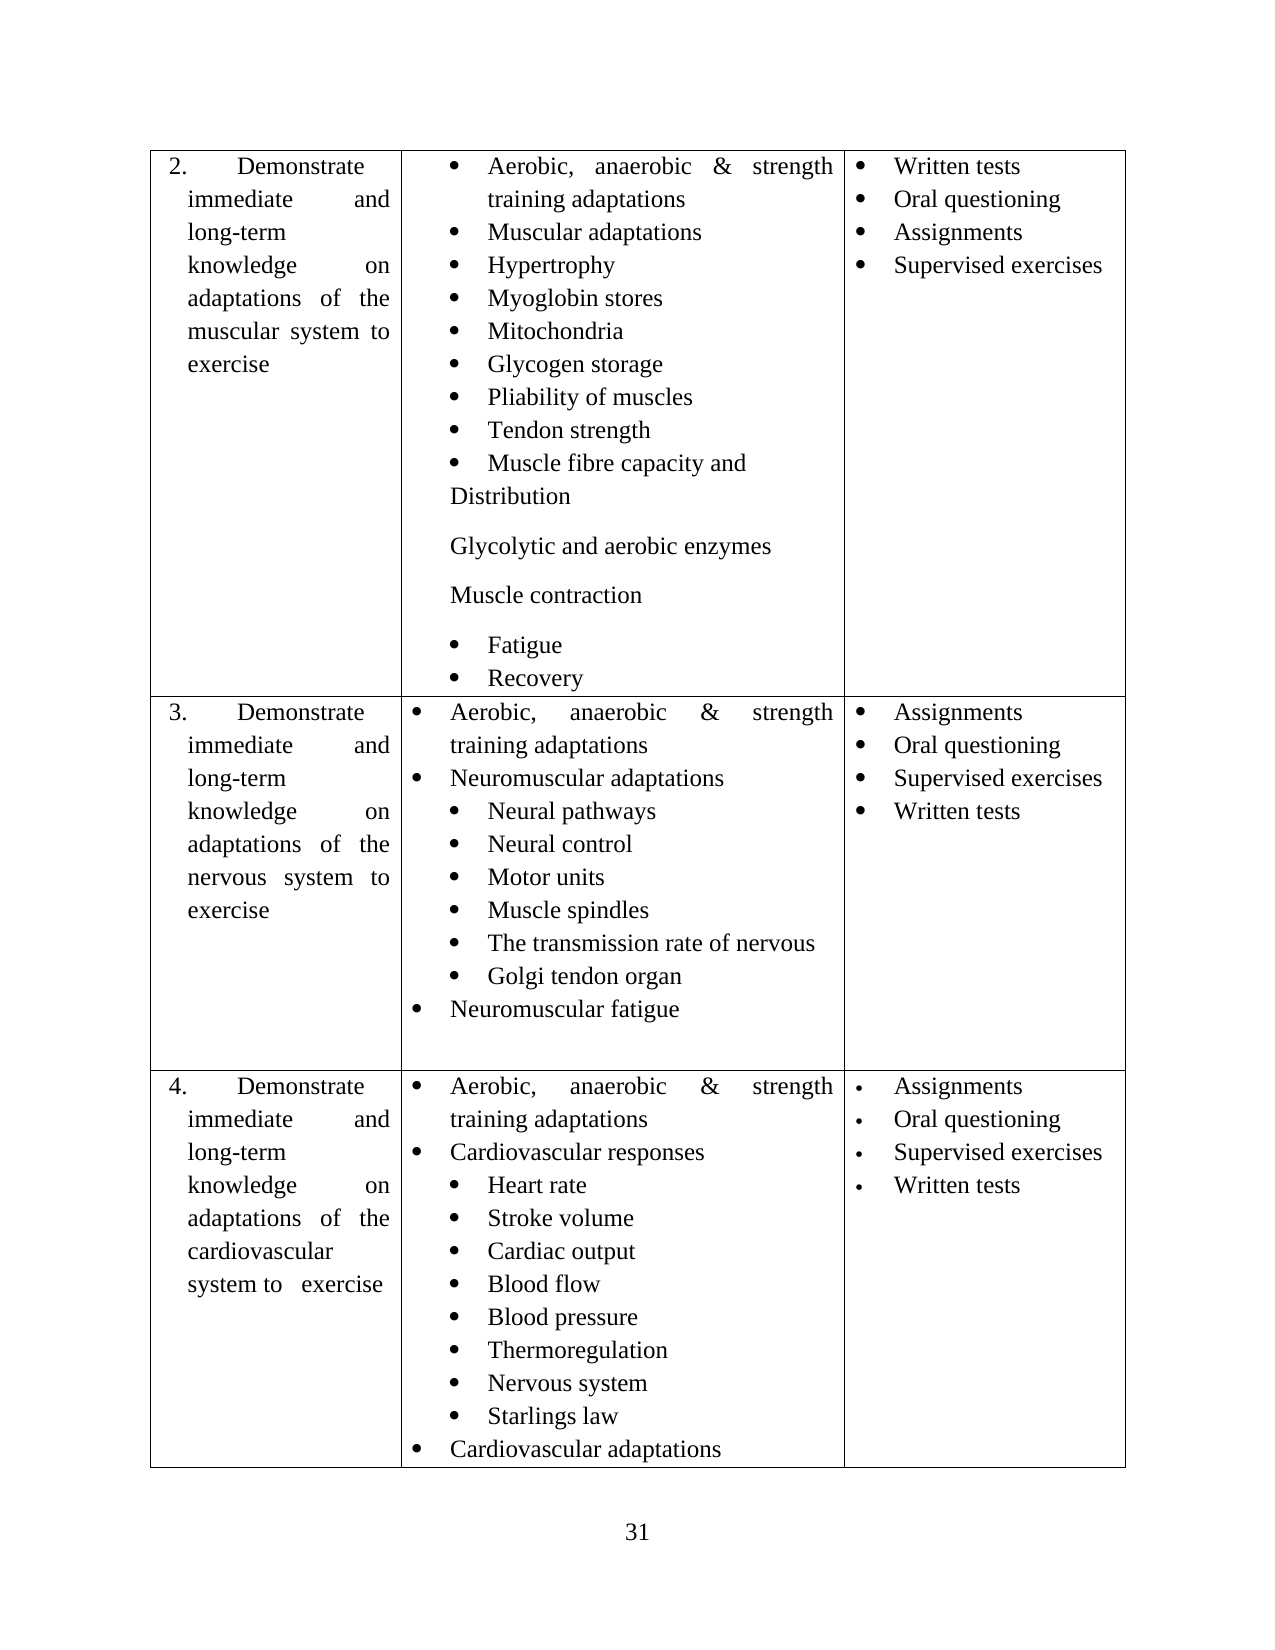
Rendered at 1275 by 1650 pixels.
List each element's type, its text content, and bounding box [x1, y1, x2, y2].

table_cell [151, 1071, 401, 1467]
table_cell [845, 1071, 1125, 1467]
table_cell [402, 1071, 844, 1467]
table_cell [845, 151, 1125, 696]
table_cell Aerobic, anaerobic & strength training adaptations Muscular adaptations Hypertrophy Myoglobin stores Mitochondria Glycogen storage Pliability of muscles Tendon strength Muscle fibre capacity and Distribution Glycolytic and aerobic enzymes Muscle contraction Fatigue Recovery [402, 151, 844, 696]
table_cell Aerobic, anaerobic & strength training adaptations Neuromuscular adaptations Neural pathways Neural control Motor units Muscle spindles The transmission rate of nervous Golgi tendon organ Neuromuscular fatigue [402, 697, 844, 1070]
table_cell Assignments Oral questioning Supervised exercises Written tests [845, 697, 1125, 1070]
table_cell Demonstrate immediate and long-term knowledge on adaptations of the nervous system to exercise [151, 697, 401, 1070]
table_cell Demonstrate immediate and long-term knowledge on adaptations of the muscular system to exercise [151, 151, 401, 696]
